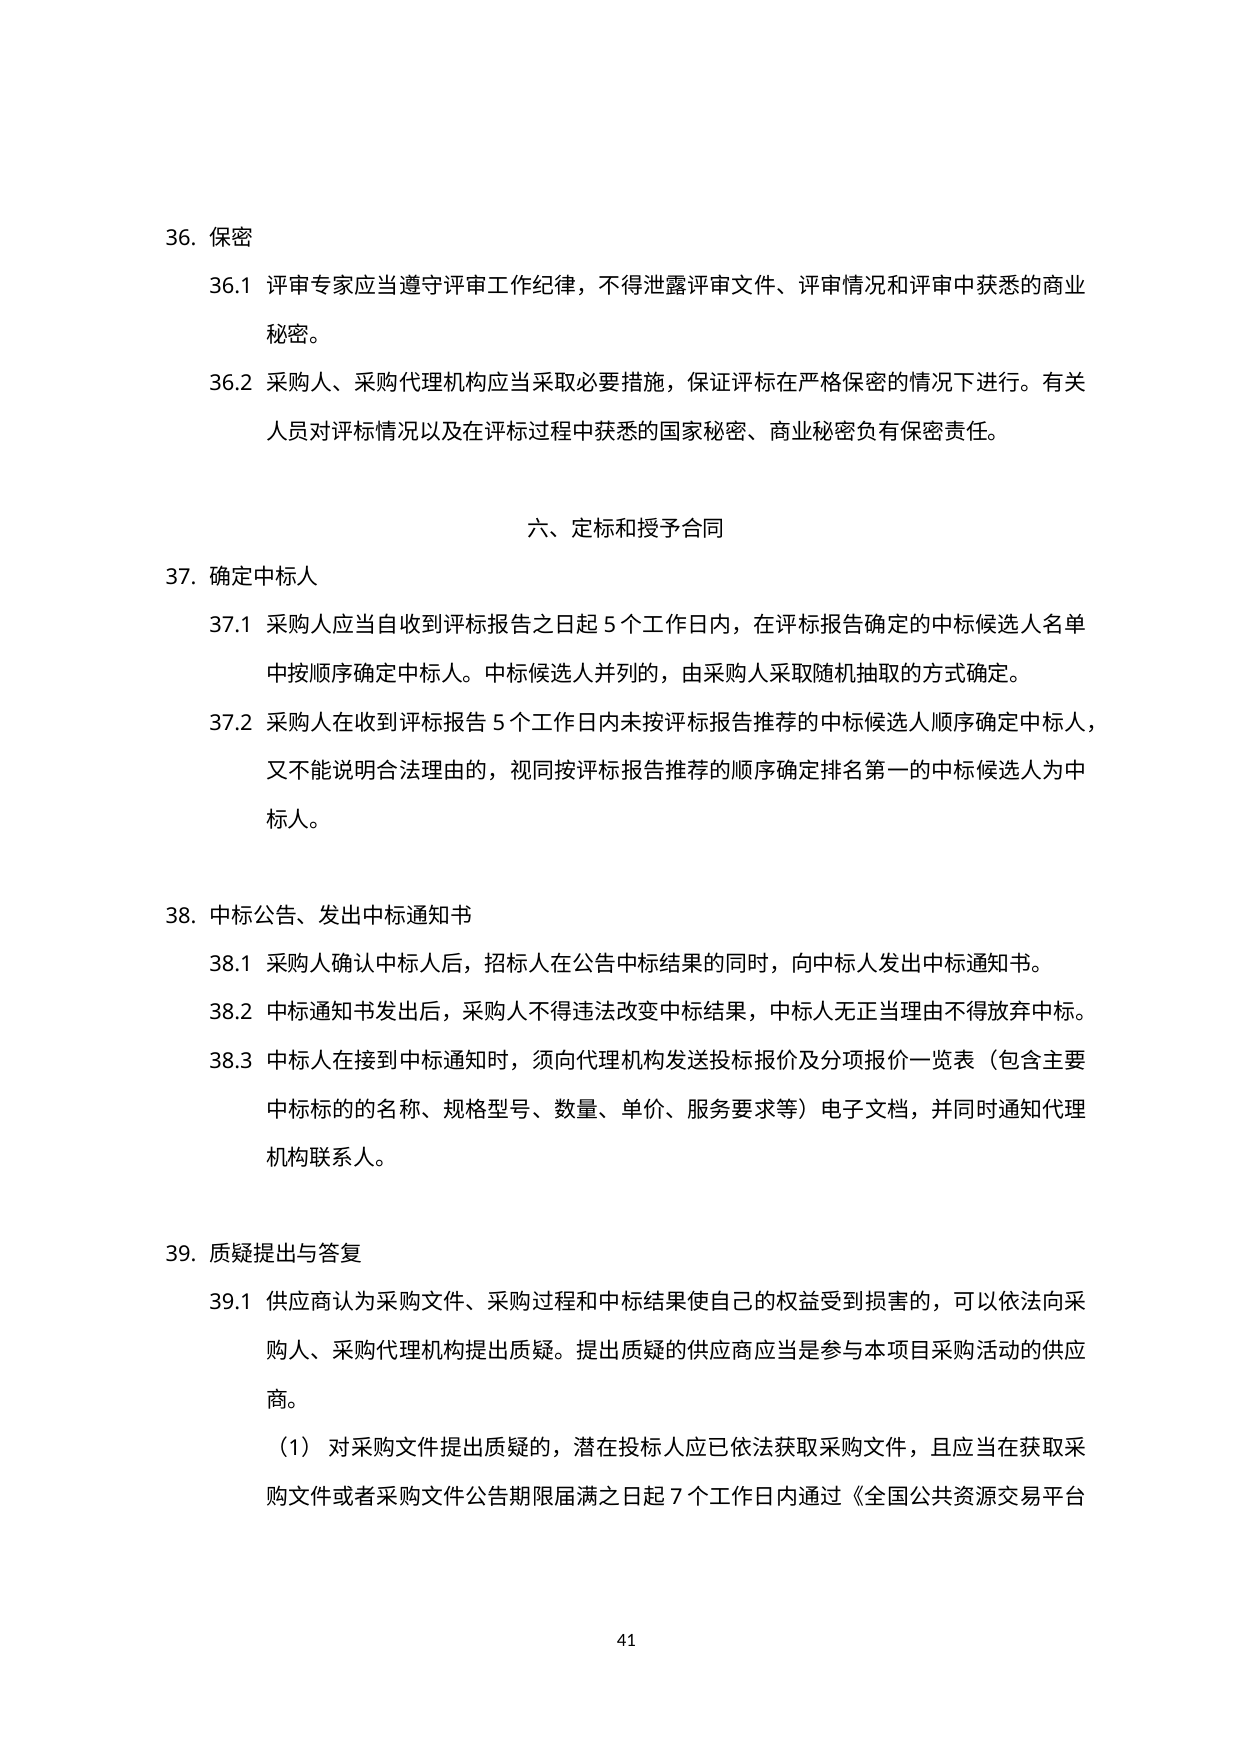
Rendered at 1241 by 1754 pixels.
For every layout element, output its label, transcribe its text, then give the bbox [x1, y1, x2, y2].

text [266, 1430, 1087, 1511]
list 采购人、采购代理机构应当采取必要措施，保证评标在严格保密的情况下进行。有关人员对评标情况以及在评标过程中获悉的国家秘密、商业秘密负有保密责任。 [209, 365, 1087, 446]
list 供应商认为采购文件、采购过程和中标结果使自己的权益受到损害的，可以依法向采购人、采购代理机构提出质疑。提出质疑的供应商应当是参与本项目采购活动的供应商。 [209, 1284, 1087, 1414]
list 采购人确认中标人后，招标人在公告中标结果的同时，向中标人发出中标通知书。 [209, 946, 1087, 978]
list 保密 [165, 219, 1087, 252]
list 中标人在接到中标通知时，须向代理机构发送投标报价及分项报价一览表（包含主要中标标的的名称、规格型号、数量、单价、服务要求等）电子文档，并同时通知代理机构联系人。 [209, 1042, 1087, 1172]
list 采购人应当自收到评标报告之日起5个工作日内，在评标报告确定的中标候选人名单中按顺序确定中标人。中标候选人并列的，由采购人采取随机抽取的方式确定。 [209, 607, 1087, 688]
list 中标公告、发出中标通知书 [165, 897, 1087, 930]
list 中标通知书发出后，采购人不得违法改变中标结果，中标人无正当理由不得放弃中标。 [209, 994, 1087, 1027]
list 质疑提出与答复 [165, 1236, 1087, 1268]
list 确定中标人 [165, 559, 1087, 591]
list 采购人在收到评标报告5个工作日内未按评标报告推荐的中标候选人顺序确定中标人，又不能说明合法理由的，视同按评标报告推荐的顺序确定排名第一的中标候选人为中标人。 [209, 704, 1087, 834]
text 六、定标和授予合同 [165, 510, 1087, 543]
list 评审专家应当遵守评审工作纪律，不得泄露评审文件、评审情况和评审中获悉的商业秘密。 [209, 268, 1087, 349]
